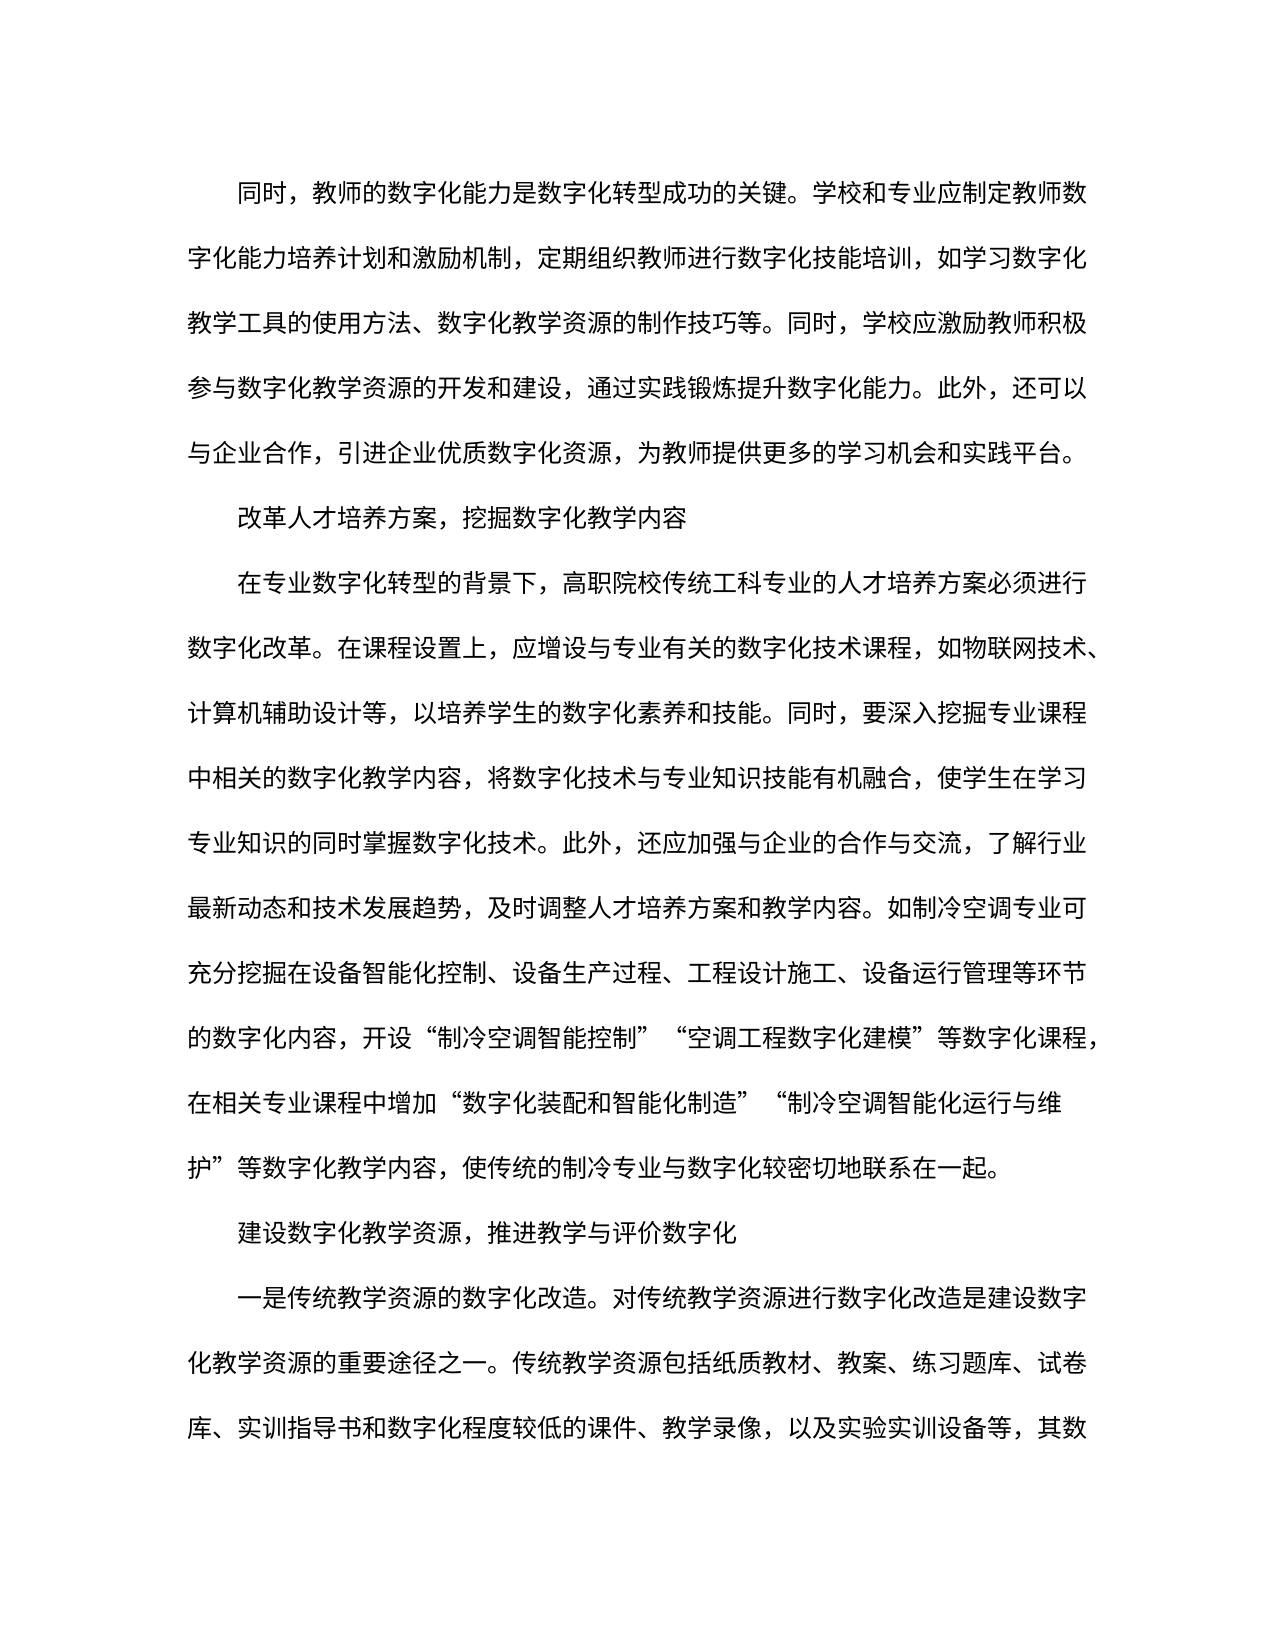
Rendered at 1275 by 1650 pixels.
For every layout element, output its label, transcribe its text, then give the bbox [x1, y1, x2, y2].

text 同时，教师的数字化能力是数字化转型成功的关键。学校和专业应制定教师数字化能力培养计划和激励机制，定期组织教师进行数字化技能培训，如学习数字化教学工具的使用方法、数字化教学资源的制作技巧等。同时，学校应激励教师积极参与数字化教学资源的开发和建设，通过实践锻炼提升数字化能力。此外，还可以与企业合作，引进企业优质数字化资源，为教师提供更多的学习机会和实践平台。 [187, 159, 1087, 484]
text 建设数字化教学资源，推进教学与评价数字化 [187, 1199, 1087, 1264]
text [187, 1264, 1087, 1459]
text 改革人才培养方案，挖掘数字化教学内容 [187, 484, 1087, 549]
text 在专业数字化转型的背景下，高职院校传统工科专业的人才培养方案必须进行数字化改革。在课程设置上，应增设与专业有关的数字化技术课程，如物联网技术、计算机辅助设计等，以培养学生的数字化素养和技能。同时，要深入挖掘专业课程中相关的数字化教学内容，将数字化技术与专业知识技能有机融合，使学生在学习专业知识的同时掌握数字化技术。此外，还应加强与企业的合作与交流，了解行业最新动态和技术发展趋势，及时调整人才培养方案和教学内容。如制冷空调专业可充分挖掘在设备智能化控制、设备生产过程、工程设计施工、设备运行管理等环节的数字化内容，开设“制冷空调智能控制”“空调工程数字化建模”等数字化课程，在相关专业课程中增加“数字化装配和智能化制造”“制冷空调智能化运行与维护”等数字化教学内容，使传统的制冷专业与数字化较密切地联系在一起。 [187, 549, 1087, 1199]
